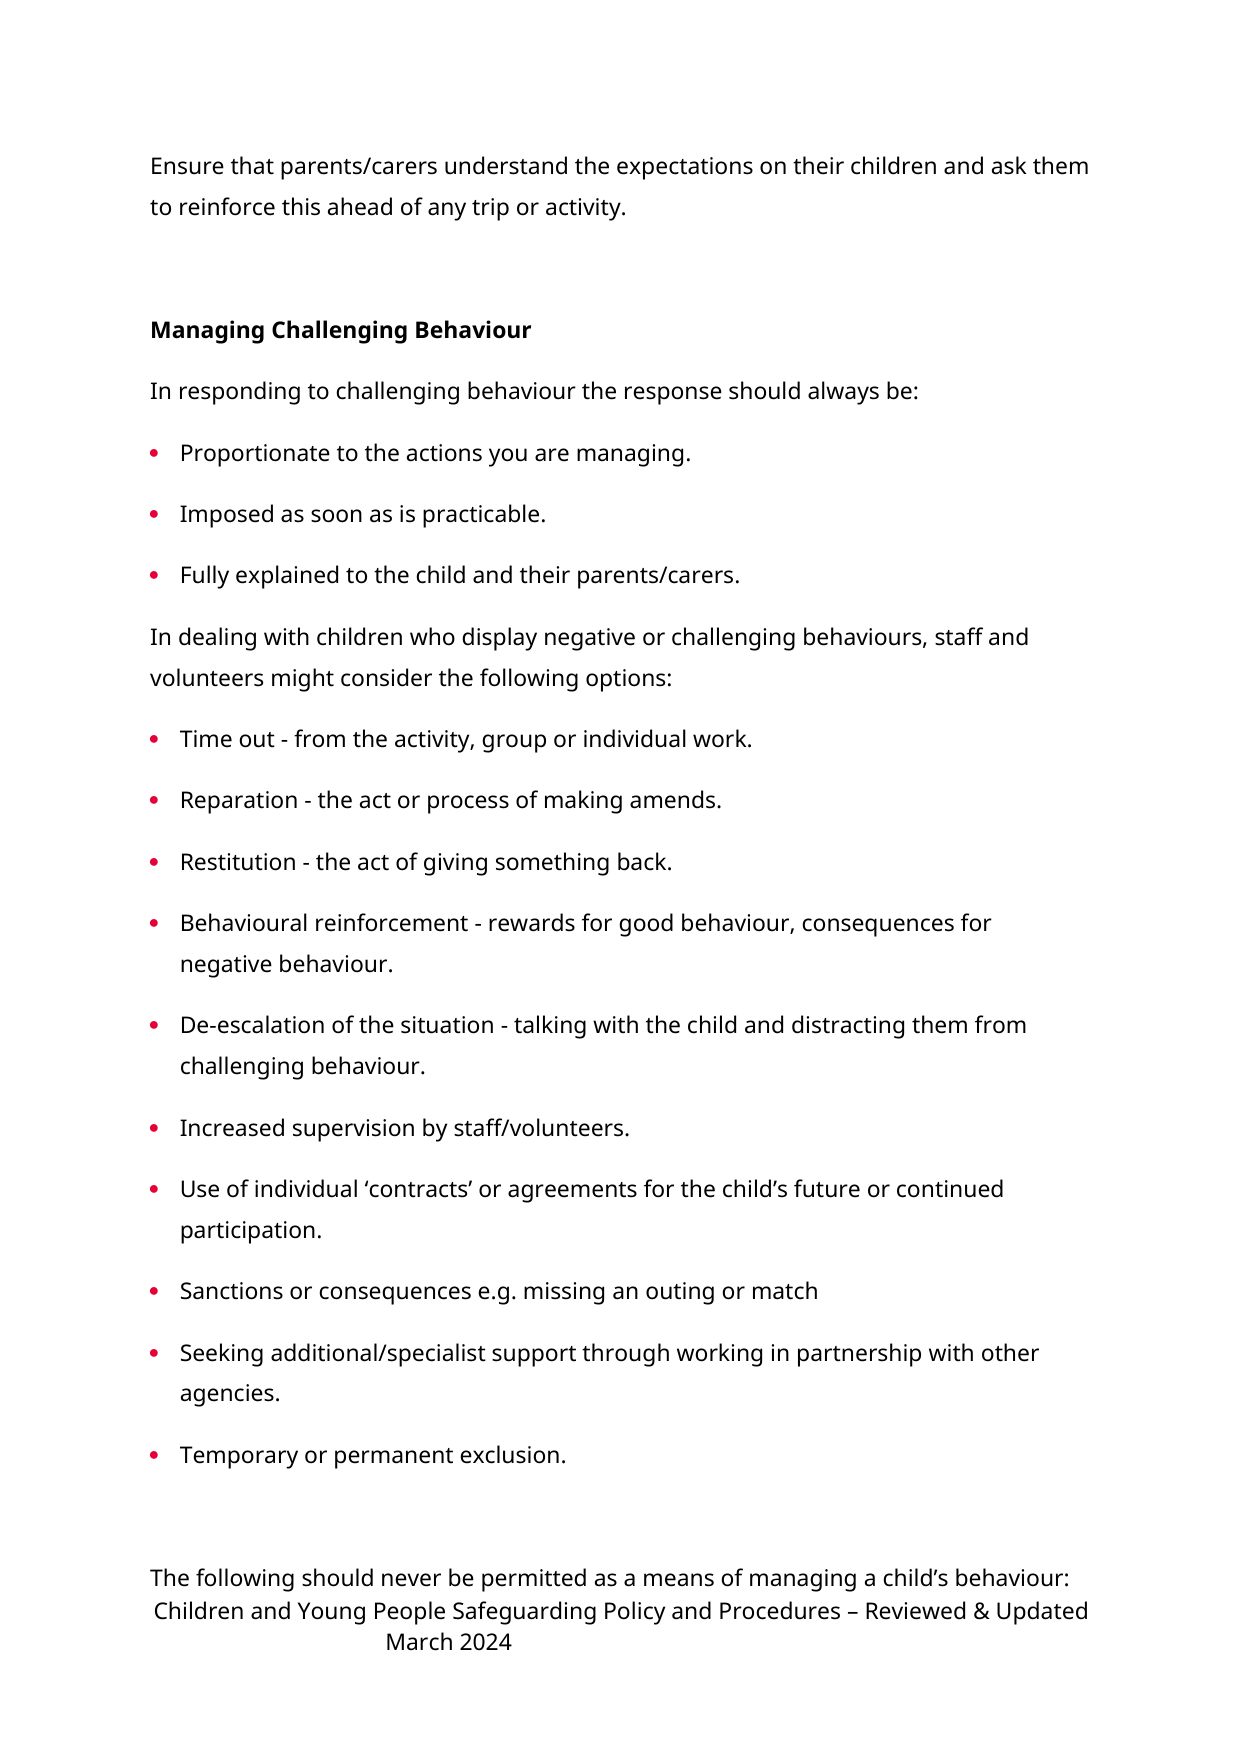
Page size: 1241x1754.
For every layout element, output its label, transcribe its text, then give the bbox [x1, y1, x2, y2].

list Increased supervision by staff/volunteers. [150, 1111, 1090, 1143]
text Ensure that parents/carers understand the expectations on their children and ask them to reinforce this ahead of any trip or activity. [150, 150, 1090, 222]
list De-escalation of the situation - talking with the child and distracting them from challenging behaviour. [150, 1009, 1090, 1081]
list Imposed as soon as is practicable. [150, 498, 1090, 529]
text In responding to challenging behaviour the response should always be: [150, 375, 1090, 406]
list Reparation - the act or process of making amends. [150, 784, 1090, 816]
text Managing Challenging Behaviour [150, 313, 1090, 345]
list Temporary or permanent exclusion. [150, 1438, 1090, 1470]
list Sanctions or consequences e.g. missing an outing or match [150, 1275, 1090, 1306]
text In dealing with children who display negative or challenging behaviours, staff and volunteers might consider the following options: [150, 621, 1090, 693]
list Seeking additional/specialist support through working in partnership with other agencies. [150, 1336, 1090, 1408]
list Proportionate to the actions you are managing. [150, 436, 1090, 468]
list Time out - from the activity, group or individual work. [150, 723, 1090, 754]
list Behavioural reinforcement - rewards for good behaviour, consequences for negative behaviour. [150, 907, 1090, 979]
text The following should never be permitted as a means of managing a child’s behaviour: [150, 1561, 1090, 1593]
list Fully explained to the child and their parents/carers. [150, 559, 1090, 591]
list Use of individual ‘contracts’ or agreements for the child’s future or continued participation. [150, 1173, 1090, 1245]
list Restitution - the act of giving something back. [150, 846, 1090, 877]
